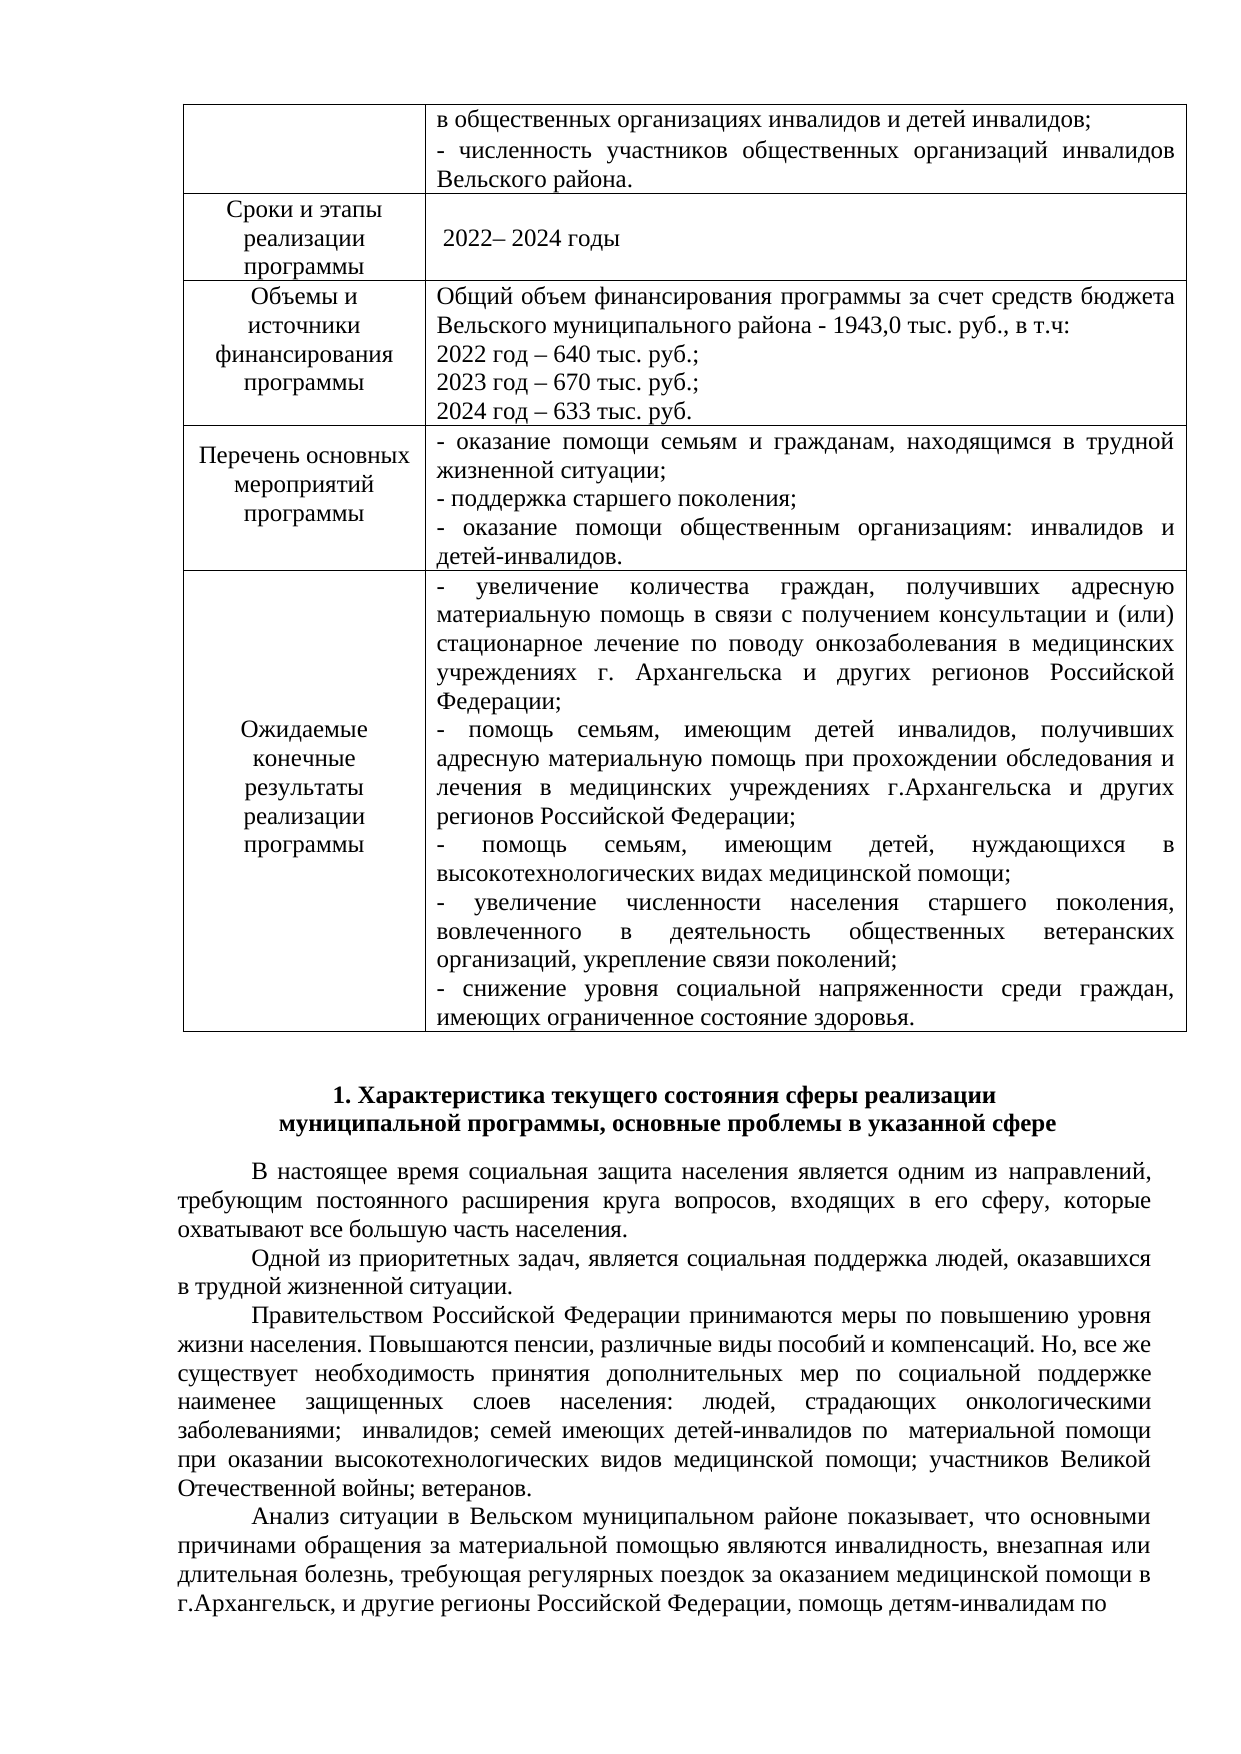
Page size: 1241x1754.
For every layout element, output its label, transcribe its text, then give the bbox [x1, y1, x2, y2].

table_cell Перечень основных мероприятий программы [184, 426, 425, 570]
table_cell Сроки и этапы реализации программы [184, 194, 425, 280]
text Анализ ситуации в Вельском муниципальном районе показывает, что основными причинами обращения за материальной помощью являются инвалидность, внезапная или длительная болезнь, требующая регулярных поездок за оказанием медицинской помощи в г.Архангельск, и другие регионы Российской Федерации, помощь детям-инвалидам по [177, 1501, 1152, 1616]
table_cell Объемы и источники финансирования программы [184, 281, 425, 425]
text В настоящее время социальная защита населения является одним из направлений, требующим постоянного расширения круга вопросов, входящих в его сферу, которые охватывают все большую часть населения. [177, 1156, 1152, 1243]
table_cell - оказание помощи семьям и гражданам, находящимся в трудной жизненной ситуации; - поддержка старшего поколения; - оказание помощи общественным организациям: инвалидов и детей-инвалидов. [426, 426, 1186, 570]
table_cell Общий объем финансирования программы за счет средств бюджета Вельского муниципального района - 1943,0 тыс. руб., в т.ч: 2022 год – 640 тыс. руб.; 2023 год – 670 тыс. руб.; 2024 год – 633 тыс. руб. [426, 281, 1186, 425]
table_cell Ожидаемые конечные результаты реализации программы [184, 571, 425, 1031]
table_cell - увеличение количества граждан, получивших адресную материальную помощь в связи с получением консультации и (или) стационарное лечение по поводу онкозаболевания в медицинских учреждениях г. Архангельска и других регионов Российской Федерации; - помощь семьям, имеющим детей инвалидов, получивших адресную материальную помощь при прохождении обследования и лечения в медицинских учреждениях г.Архангельска и других регионов Российской Федерации; - помощь семьям, имеющим детей, нуждающихся в высокотехнологических видах медицинской помощи; - увеличение численности населения старшего поколения, вовлеченного в деятельность общественных ветеранских организаций, укрепление связи поколений; - снижение уровня социальной напряженности среди граждан, имеющих ограниченное состояние здоровья. [426, 571, 1186, 1031]
text Одной из приоритетных задач, является социальная поддержка людей, оказавшихся в трудной жизненной ситуации. [177, 1243, 1152, 1300]
text 1. Характеристика текущего состояния сферы реализации [177, 1080, 1152, 1108]
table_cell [184, 105, 425, 193]
text Правительством Российской Федерации принимаются меры по повышению уровня жизни населения. Повышаются пенсии, различные виды пособий и компенсаций. Но, все же существует необходимость принятия дополнительных мер по социальной поддержке наименее защищенных слоев населения: людей, страдающих онкологическими заболеваниями; инвалидов; семей имеющих детей-инвалидов по материальной помощи при оказании высокотехнологических видов медицинской помощи; участников Великой Отечественной войны; ветеранов. [177, 1300, 1152, 1501]
text муниципальной программы, основные проблемы в указанной сфере [177, 1108, 1152, 1137]
table_cell 2022– 2024 годы [426, 194, 1186, 280]
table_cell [426, 105, 1186, 193]
